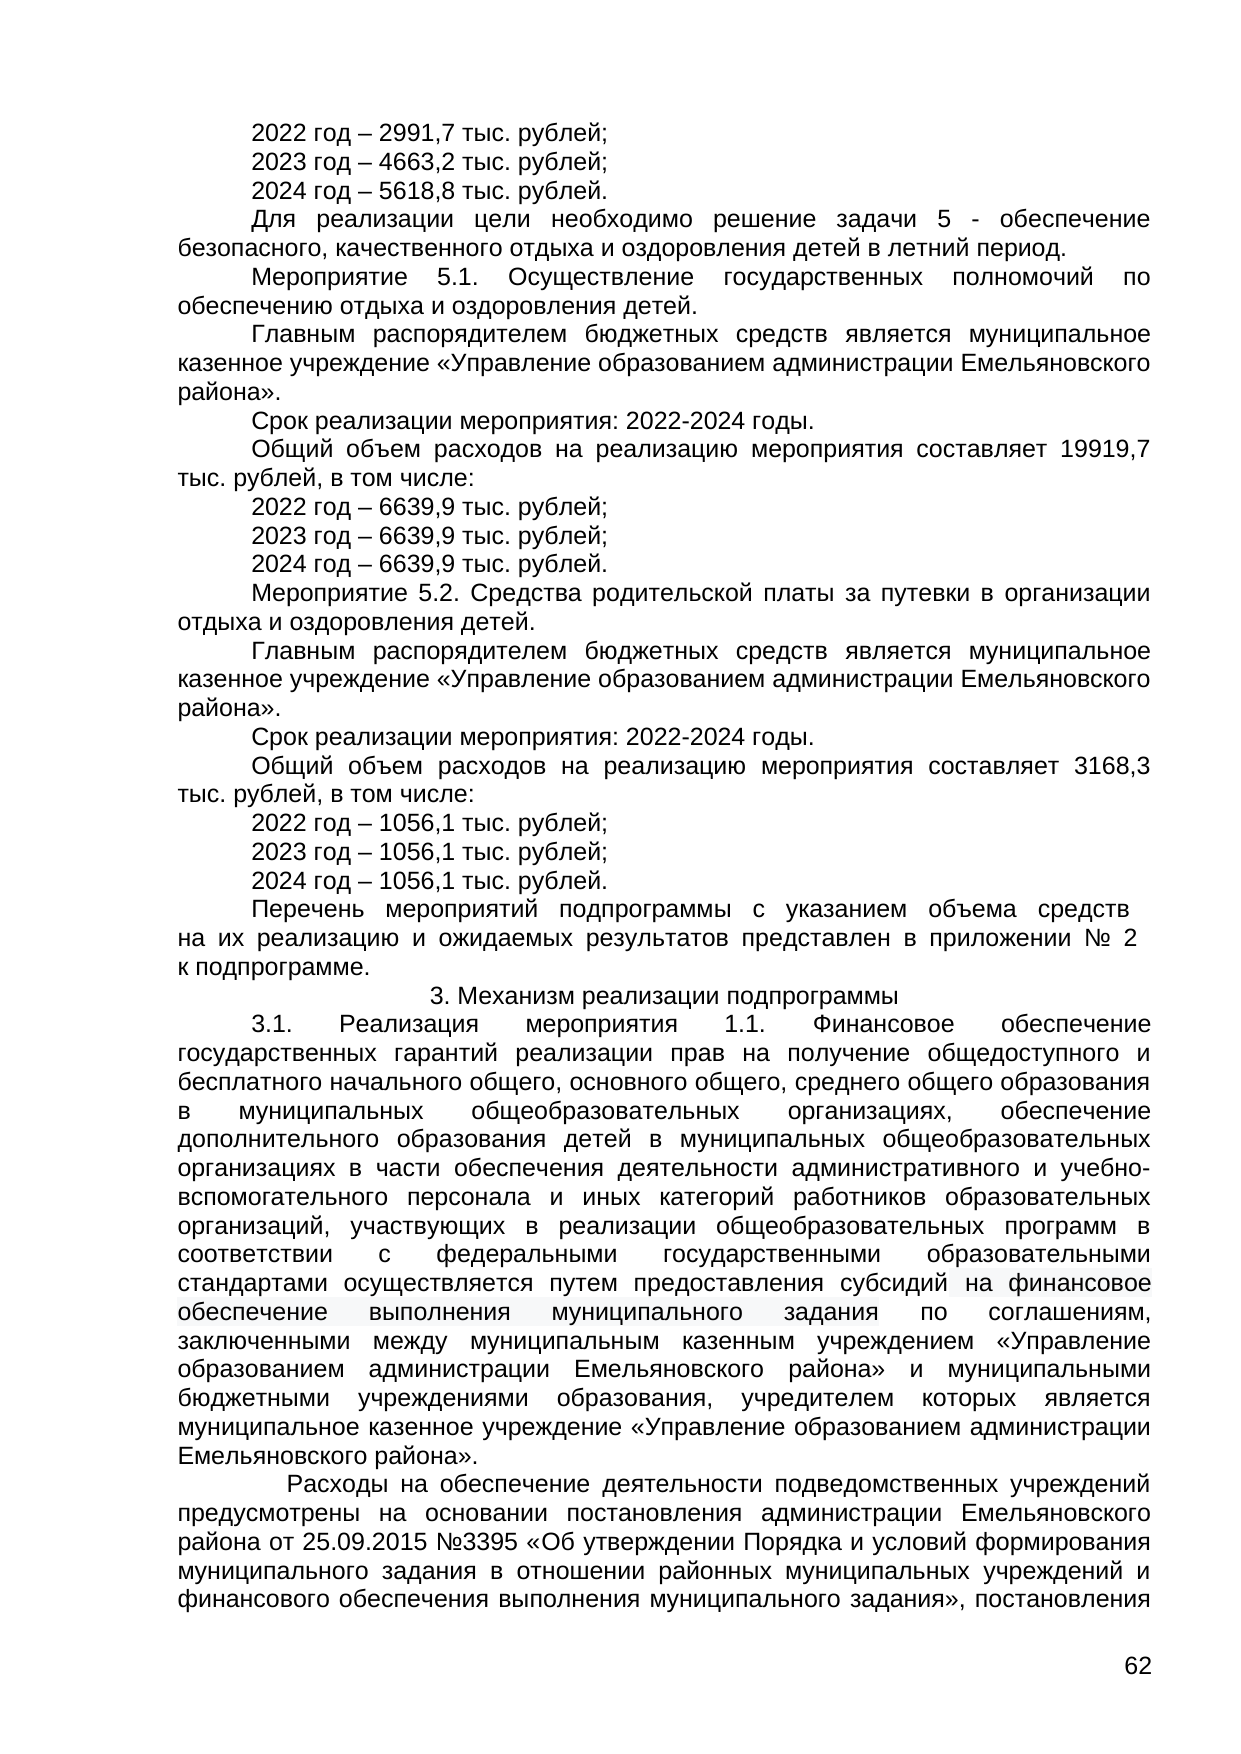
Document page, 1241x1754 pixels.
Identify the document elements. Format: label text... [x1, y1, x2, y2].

text 3. Механизм реализации подпрограммы [177, 981, 1152, 1009]
text Общий объем расходов на реализацию мероприятия составляет 19919,7 тыс. рублей, в том числе: [177, 434, 1152, 492]
text Мероприятие 5.2. Средства родительской платы за путевки в организации отдыха и оздоровления детей. [177, 578, 1152, 636]
text Мероприятие 5.1. Осуществление государственных полномочий по обеспечению отдыха и оздоровления детей. [177, 262, 1152, 319]
text 2023 год – 1056,1 тыс. рублей; [177, 837, 1152, 866]
text Срок реализации мероприятия: 2022-2024 годы. [177, 722, 1152, 751]
text Главным распорядителем бюджетных средств является муниципальное казенное учреждение «Управление образованием администрации Емельяновского района». [177, 319, 1152, 406]
text 2022 год – 1056,1 тыс. рублей; [177, 808, 1152, 837]
text 3.1. Реализация мероприятия 1.1. Финансовое обеспечение государственных гарантий реализации прав на получение общедоступного и бесплатного начального общего, основного общего, среднего общего образования в муниципальных общеобразовательных организациях, обеспечение дополнительного образования детей в муниципальных общеобразовательных организациях в части обеспечения деятельности административного и учебно-вспомогательного персонала и иных категорий работников образовательных организаций, участвующих в реализации общеобразовательных программ в соответствии с федеральными государственными образовательными стандартами осуществляется путем предоставления субсидий на финансовое обеспечение выполнения муниципального задания по соглашениям, заключенными между муниципальным казенным учреждением «Управление образованием администрации Емельяновского района» и муниципальными бюджетными учреждениями образования, учредителем которых является муниципальное казенное учреждение «Управление образованием администрации Емельяновского района». [177, 1009, 1152, 1469]
text Перечень мероприятий подпрограммы с указанием объема средств на их реализацию и ожидаемых результатов представлен в приложении № 2 к подпрограмме. [177, 894, 1152, 981]
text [177, 1469, 1152, 1613]
text 2022 год – 6639,9 тыс. рублей; [177, 492, 1152, 521]
text 2024 год – 5618,8 тыс. рублей. [177, 176, 1152, 204]
text Общий объем расходов на реализацию мероприятия составляет 3168,3 тыс. рублей, в том числе: [177, 751, 1152, 808]
text 2023 год – 4663,2 тыс. рублей; [177, 147, 1152, 176]
text Главным распорядителем бюджетных средств является муниципальное казенное учреждение «Управление образованием администрации Емельяновского района». [177, 636, 1152, 722]
text Для реализации цели необходимо решение задачи 5 - обеспечение безопасного, качественного отдыха и оздоровления детей в летний период. [177, 204, 1152, 262]
text 2023 год – 6639,9 тыс. рублей; [177, 521, 1152, 549]
text Срок реализации мероприятия: 2022-2024 годы. [177, 406, 1152, 434]
text 2024 год – 1056,1 тыс. рублей. [177, 866, 1152, 894]
text 2022 год – 2991,7 тыс. рублей; [177, 118, 1152, 147]
text 2024 год – 6639,9 тыс. рублей. [177, 549, 1152, 578]
